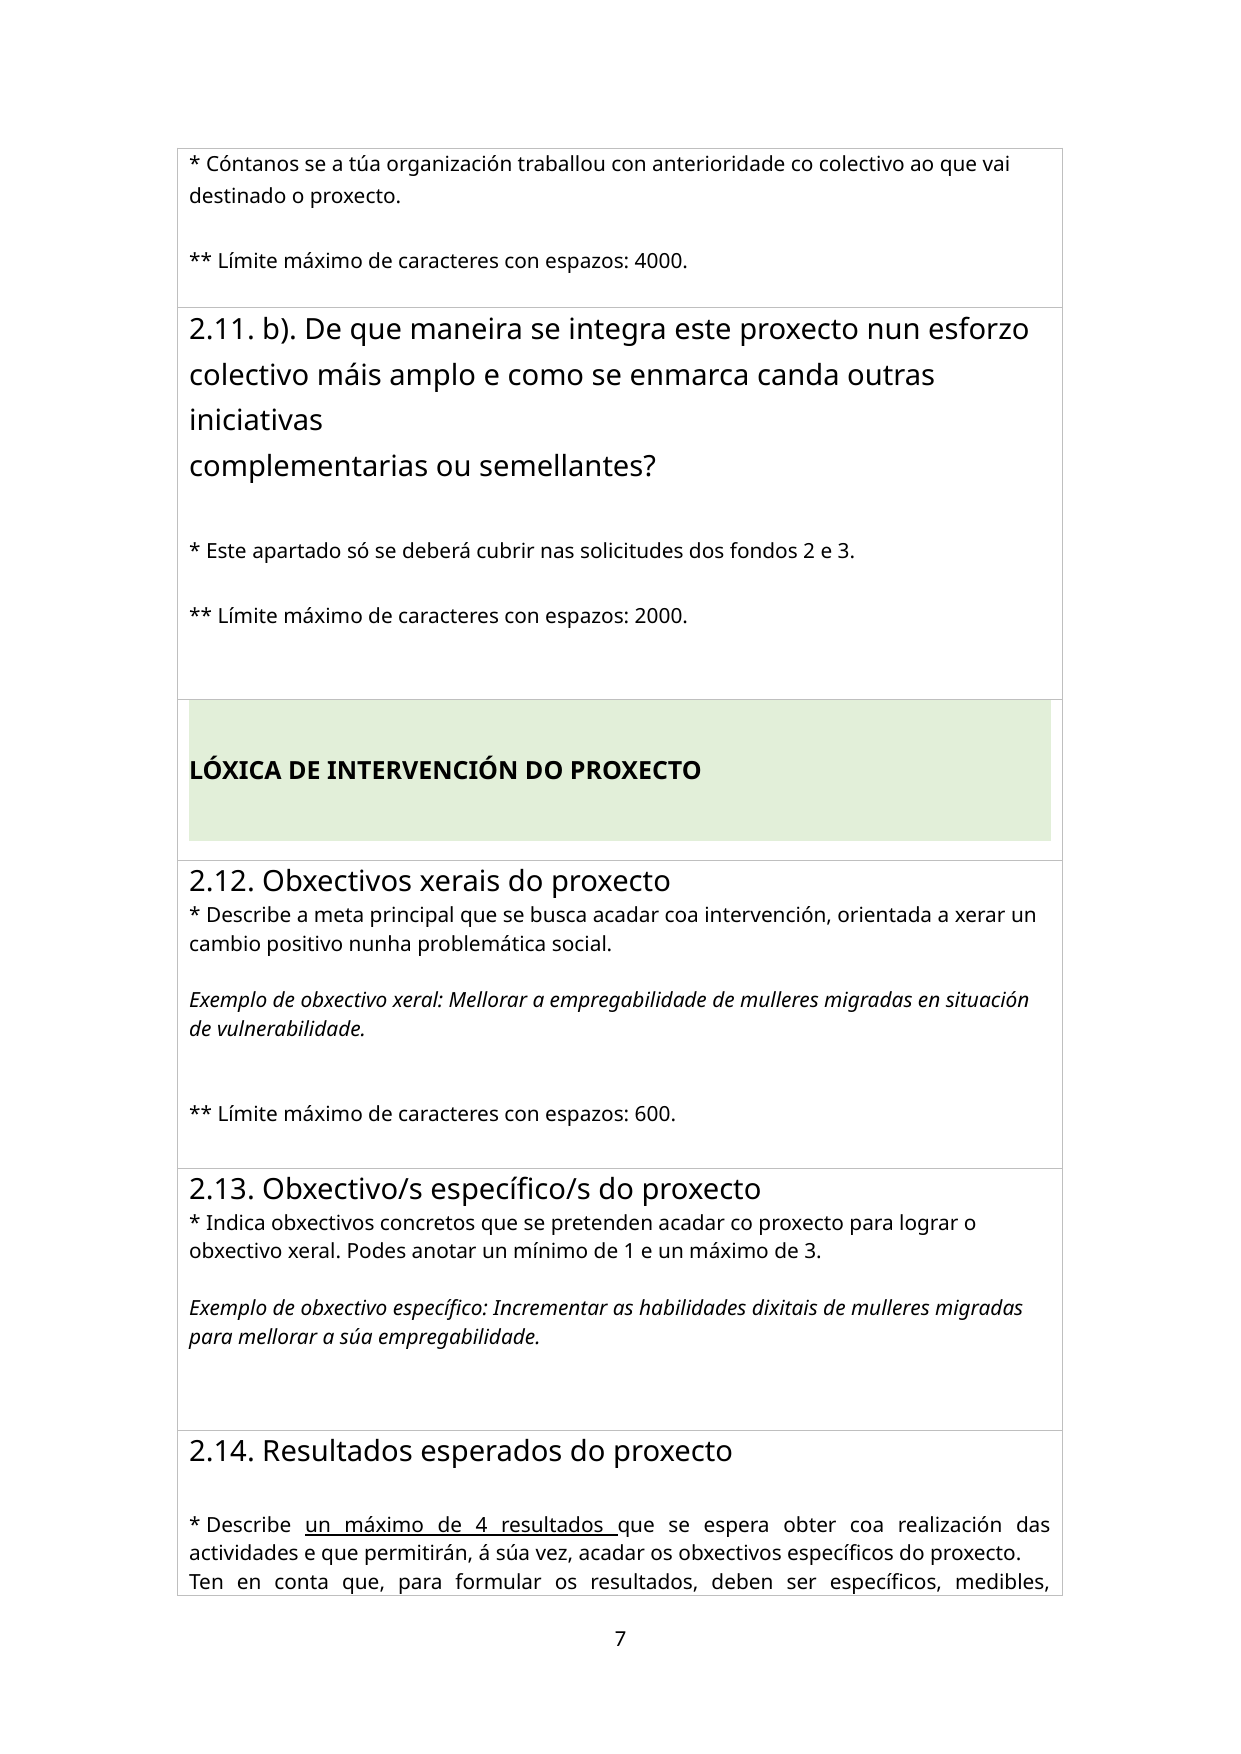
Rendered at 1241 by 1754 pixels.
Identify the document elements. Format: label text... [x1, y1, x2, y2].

table_cell 2.13. Obxectivo/s específico/s do proxecto * Indica obxectivos concretos que se pretenden acadar co proxecto para lograr o obxectivo xeral. Podes anotar un mínimo de 1 e un máximo de 3. Exemplo de obxectivo específico: Incrementar as habilidades dixitais de mulleres migradas para mellorar a súa empregabilidade. [178, 1169, 1062, 1430]
table_cell LÓXICA DE INTERVENCIÓN DO PROXECTO [178, 700, 1062, 859]
table_cell 2.12. Obxectivos xerais do proxecto * Describe a meta principal que se busca acadar coa intervención, orientada a xerar un cambio positivo nunha problemática social. Exemplo de obxectivo xeral: Mellorar a empregabilidade de mulleres migradas en situación de vulnerabilidade. ** Límite máximo de caracteres con espazos: 600. [178, 861, 1062, 1167]
table_cell 2.11. b). De que maneira se integra este proxecto nun esforzo colectivo máis amplo e como se enmarca canda outras iniciativas complementarias ou semellantes? * Este apartado só se deberá cubrir nas solicitudes dos fondos 2 e 3. ** Límite máximo de caracteres con espazos: 2000. [178, 308, 1062, 698]
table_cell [178, 149, 1062, 307]
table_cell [178, 1431, 1062, 1595]
